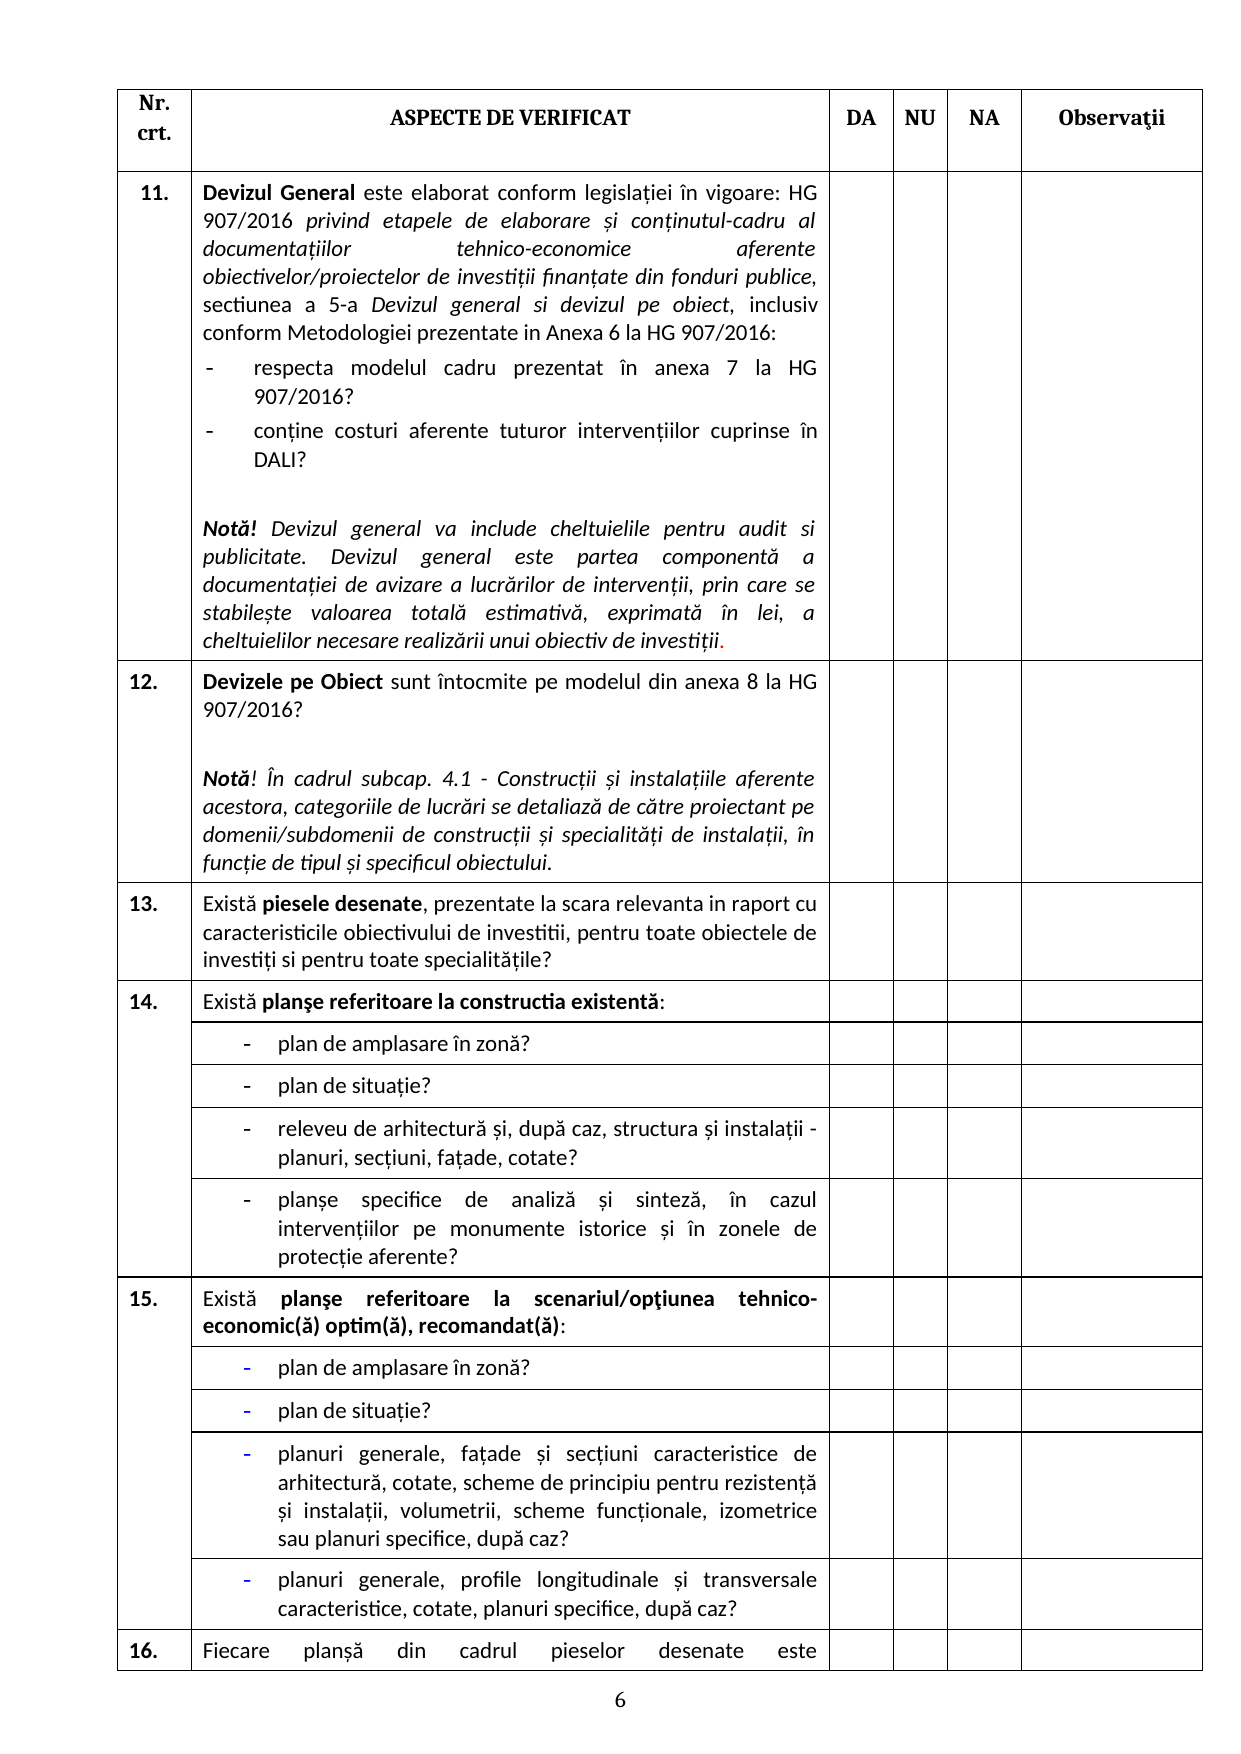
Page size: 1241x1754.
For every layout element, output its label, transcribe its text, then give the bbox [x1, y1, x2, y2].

table_cell [1022, 1108, 1202, 1178]
table_cell planuri generale, faţade şi secţiuni caracteristice de arhitectură, cotate, scheme de principiu pentru rezistenţă şi instalaţii, volumetrii, scheme funcţionale, izometrice sau planuri specifice, după caz? [192, 1433, 829, 1558]
table_cell [894, 883, 947, 980]
table_cell [948, 172, 1021, 660]
table_cell [830, 981, 893, 1021]
table_cell 15. [118, 1278, 191, 1629]
table_cell [1022, 1278, 1202, 1346]
table_cell 11. [118, 172, 191, 660]
table_cell [948, 883, 1021, 980]
table_cell [948, 1347, 1021, 1389]
table_cell [1022, 1023, 1202, 1064]
table_cell [948, 1559, 1021, 1629]
table_cell [1022, 1630, 1202, 1670]
table_cell Devizele pe Obiect sunt întocmite pe modelul din anexa 8 la HG 907/2016? Notă! În cadrul subcap. 4.1 - Construcții şi instalațiile aferente acestora, categoriile de lucrări se detaliază de către proiectant pe domenii/subdomenii de construcții şi specialități de instalații, în funcție de tipul și specificul obiectului. [192, 661, 829, 882]
table_cell [830, 1390, 893, 1431]
table_header ASPECTE DE VERIFICAT [192, 90, 829, 171]
table_cell [1022, 661, 1202, 882]
table_cell [830, 883, 893, 980]
table_cell 16. [118, 1630, 191, 1670]
table_cell [830, 1630, 893, 1670]
table_cell [830, 661, 893, 882]
table_cell [894, 1023, 947, 1064]
table_cell [948, 1390, 1021, 1431]
table_cell plan de situaţie? [192, 1065, 829, 1107]
table_header DA [830, 90, 893, 171]
table_cell Există piesele desenate, prezentate la scara relevanta in raport cu caracteristicile obiectivului de investitii, pentru toate obiectele de investiți si pentru toate specialitățile? [192, 883, 829, 980]
table_cell [894, 1433, 947, 1558]
table_cell [1022, 1433, 1202, 1558]
table_cell [948, 1433, 1021, 1558]
table_cell [948, 1278, 1021, 1346]
table_cell [894, 1559, 947, 1629]
table_cell [894, 1278, 947, 1346]
table_cell [894, 661, 947, 882]
table_cell [830, 1065, 893, 1107]
table_cell [948, 1065, 1021, 1107]
table_cell [1022, 1179, 1202, 1276]
table_header NU [894, 90, 947, 171]
table_cell [948, 1023, 1021, 1064]
table_cell [1022, 1065, 1202, 1107]
table_cell [894, 1347, 947, 1389]
table_header Observaţii [1022, 90, 1202, 171]
table_cell Devizul General este elaborat conform legislației în vigoare: HG 907/2016 privind etapele de elaborare şi conţinutul-cadru al documentaţiilor tehnico-economice aferente obiectivelor/proiectelor de investiţii finanţate din fonduri publice, sectiunea a 5-a Devizul general si devizul pe obiect, inclusiv conform Metodologiei prezentate in Anexa 6 la HG 907/2016: respecta modelul cadru prezentat în anexa 7 la HG 907/2016? conține costuri aferente tuturor intervențiilor cuprinse în DALI? Notă! Devizul general va include cheltuielile pentru audit si publicitate. Devizul general este partea componentă a documentației de avizare a lucrărilor de intervenţii, prin care se stabileşte valoarea totală estimativă, exprimată în lei, a cheltuielilor necesare realizării unui obiectiv de investiţii. [192, 172, 829, 660]
table_cell [830, 1278, 893, 1346]
table_cell [948, 661, 1021, 882]
table_cell [894, 1630, 947, 1670]
table_header NA [948, 90, 1021, 171]
table_cell [1022, 883, 1202, 980]
table_cell [894, 981, 947, 1021]
table_cell 13. [118, 883, 191, 980]
table_cell planşe specifice de analiză şi sinteză, în cazul intervenţiilor pe monumente istorice şi în zonele de protecţie aferente? [192, 1179, 829, 1276]
table_cell [894, 172, 947, 660]
table_cell [948, 981, 1021, 1021]
table_cell [830, 1347, 893, 1389]
table_cell plan de amplasare în zonă? [192, 1347, 829, 1389]
table_cell releveu de arhitectură şi, după caz, structura şi instalaţii - planuri, secţiuni, faţade, cotate? [192, 1108, 829, 1178]
table_cell Există planşe referitoare la constructia existentă: [192, 981, 829, 1021]
table_header Nr. crt. [118, 90, 191, 171]
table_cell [192, 1630, 829, 1670]
table_cell 14. [118, 981, 191, 1276]
table_cell [894, 1065, 947, 1107]
table_cell [894, 1179, 947, 1276]
table_cell [830, 1559, 893, 1629]
table_cell [1022, 981, 1202, 1021]
table_cell [830, 1433, 893, 1558]
table_cell [830, 1108, 893, 1178]
table_cell [894, 1390, 947, 1431]
table_cell [948, 1108, 1021, 1178]
table_cell [1022, 1390, 1202, 1431]
table_cell [830, 1179, 893, 1276]
table_cell Există planşe referitoare la scenariul/opţiunea tehnico-economic(ă) optim(ă), recomandat(ă): [192, 1278, 829, 1346]
table_cell plan de amplasare în zonă? [192, 1023, 829, 1064]
table_cell [894, 1108, 947, 1178]
table_cell [948, 1630, 1021, 1670]
table_cell 12. [118, 661, 191, 882]
table_cell [1022, 172, 1202, 660]
table_cell plan de situaţie? [192, 1390, 829, 1431]
table_cell [1022, 1559, 1202, 1629]
table_cell planuri generale, profile longitudinale şi transversale caracteristice, cotate, planuri specifice, după caz? [192, 1559, 829, 1629]
table_cell [830, 172, 893, 660]
table_cell [1022, 1347, 1202, 1389]
table_cell [830, 1023, 893, 1064]
table_cell [948, 1179, 1021, 1276]
